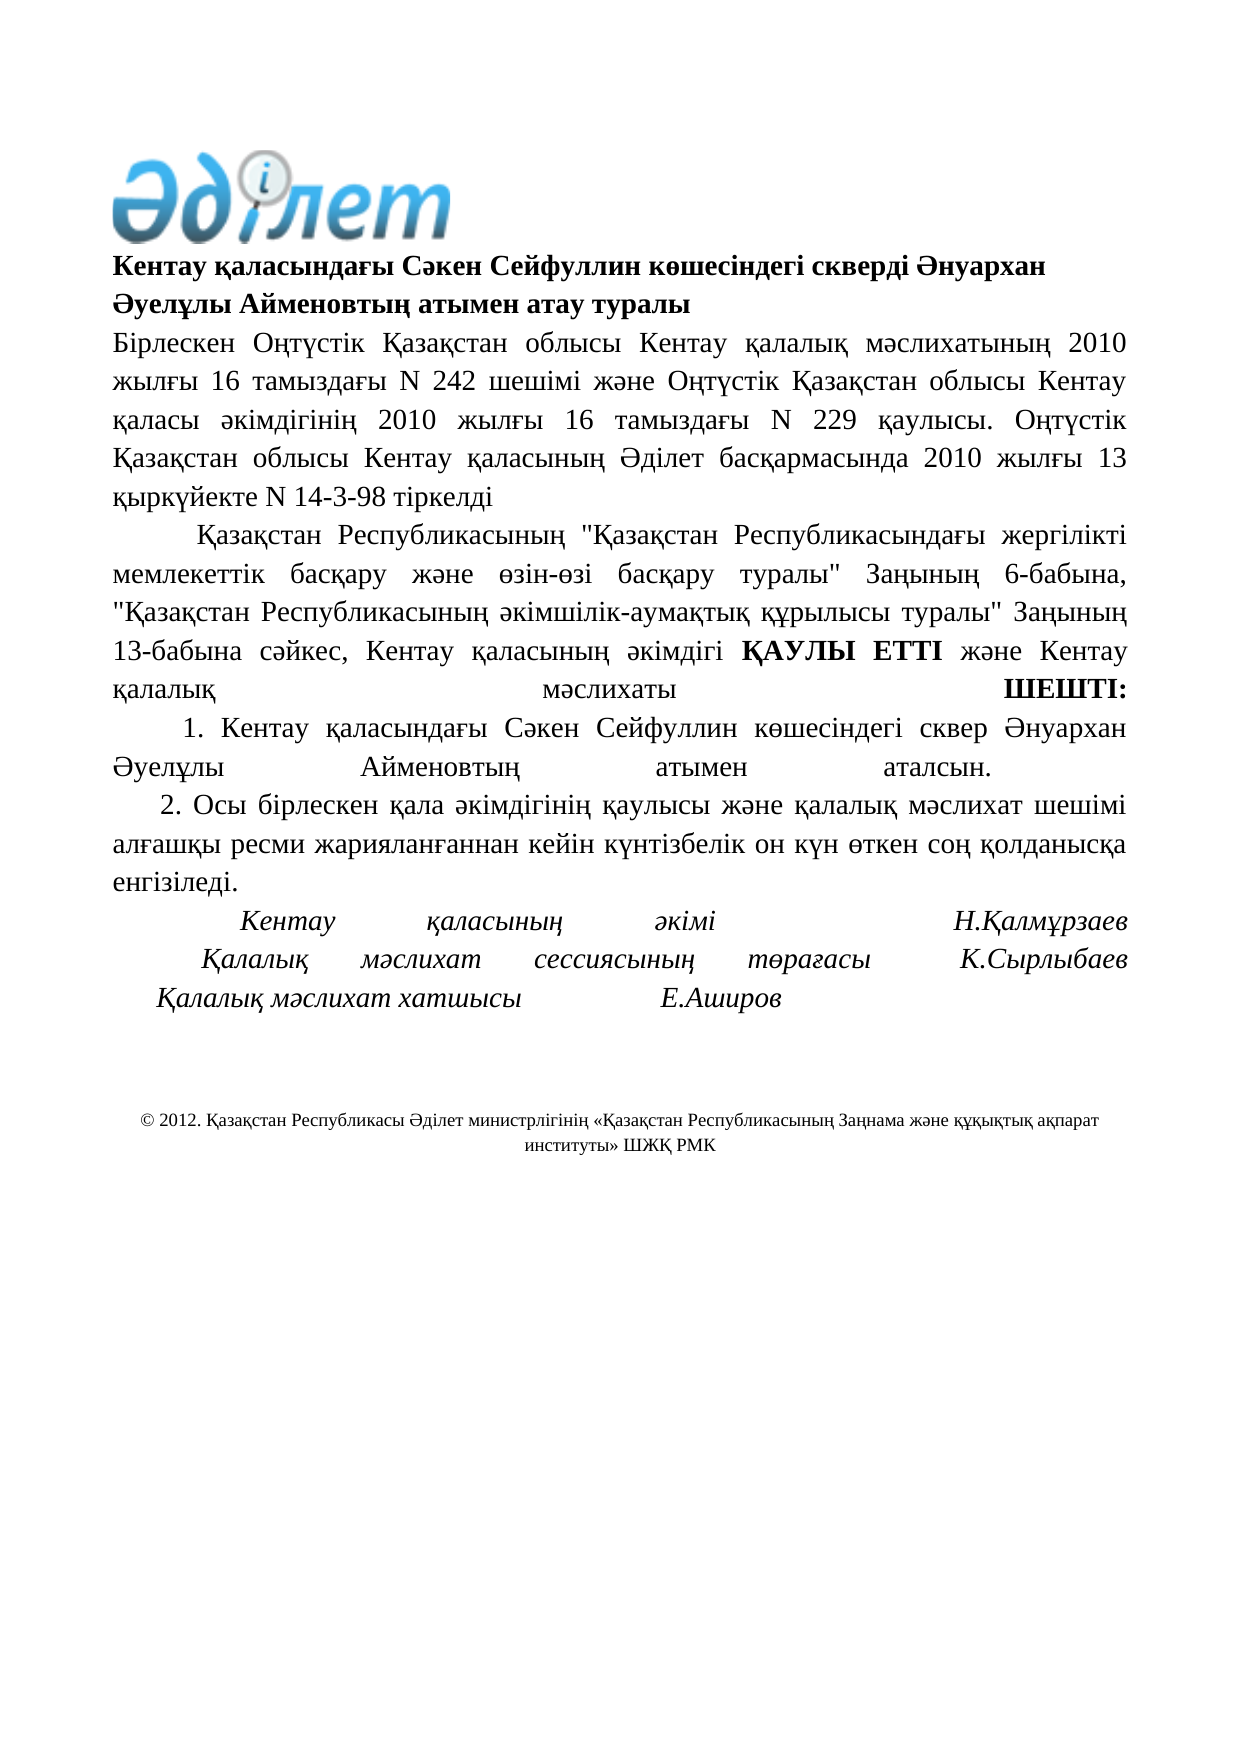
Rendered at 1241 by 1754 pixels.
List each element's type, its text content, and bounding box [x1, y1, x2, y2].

text © 2012. Қазақстан Республикасы Әділет министрлігінің «Қазақстан Республикасының Заңнама және құқықтық ақпарат институты» ШЖҚ РМК [112, 1109, 1128, 1155]
text Қазақстан Республикасының "Қазақстан Республикасындағы жергілікті мемлекеттік басқару және өзін-өзі басқару туралы" Заңының 6-бабына, "Қазақстан Республикасының әкімшілік-аумақтық құрылысы туралы" Заңының 13-бабына сәйкес, Кентау қаласының әкімдігі ҚАУЛЫ ЕТТІ және Кентау қалалық мәслихаты ШЕШТІ: 1. Кентау қаласындағы Сәкен Сейфуллин көшесіндегі сквер Әнуархан Әуелұлы Айменовтың атымен аталсын. 2. Осы бірлескен қала әкімдігінің қаулысы және қалалық мәслихат шешімі алғашқы ресми жарияланғаннан кейін күнтізбелік он күн өткен соң қолданысқа енгізіледі. [112, 517, 1128, 898]
picture [112, 150, 451, 244]
text Кентау қаласының әкімі Н.Қалмұрзаев Қалалық мәслихат сессиясының төрағасы К.Сырлыбаев Қалалық мәслихат хатшысы Е.Аширов [112, 903, 1128, 1013]
text Кентау қаласындағы Сәкен Сейфуллин көшесіндегі скверді Әнуархан Әуелұлы Айменовтың атымен атау туралы [112, 248, 1128, 320]
text Бірлескен Оңтүстік Қазақстан облысы Кентау қалалық мәслихатының 2010 жылғы 16 тамыздағы N 242 шешімі және Оңтүстік Қазақстан облысы Кентау қаласы әкімдігінің 2010 жылғы 16 тамыздағы N 229 қаулысы. Оңтүстік Қазақстан облысы Кентау қаласының Әділет басқармасында 2010 жылғы 13 қыркүйекте N 14-3-98 тіркелді [112, 325, 1128, 512]
